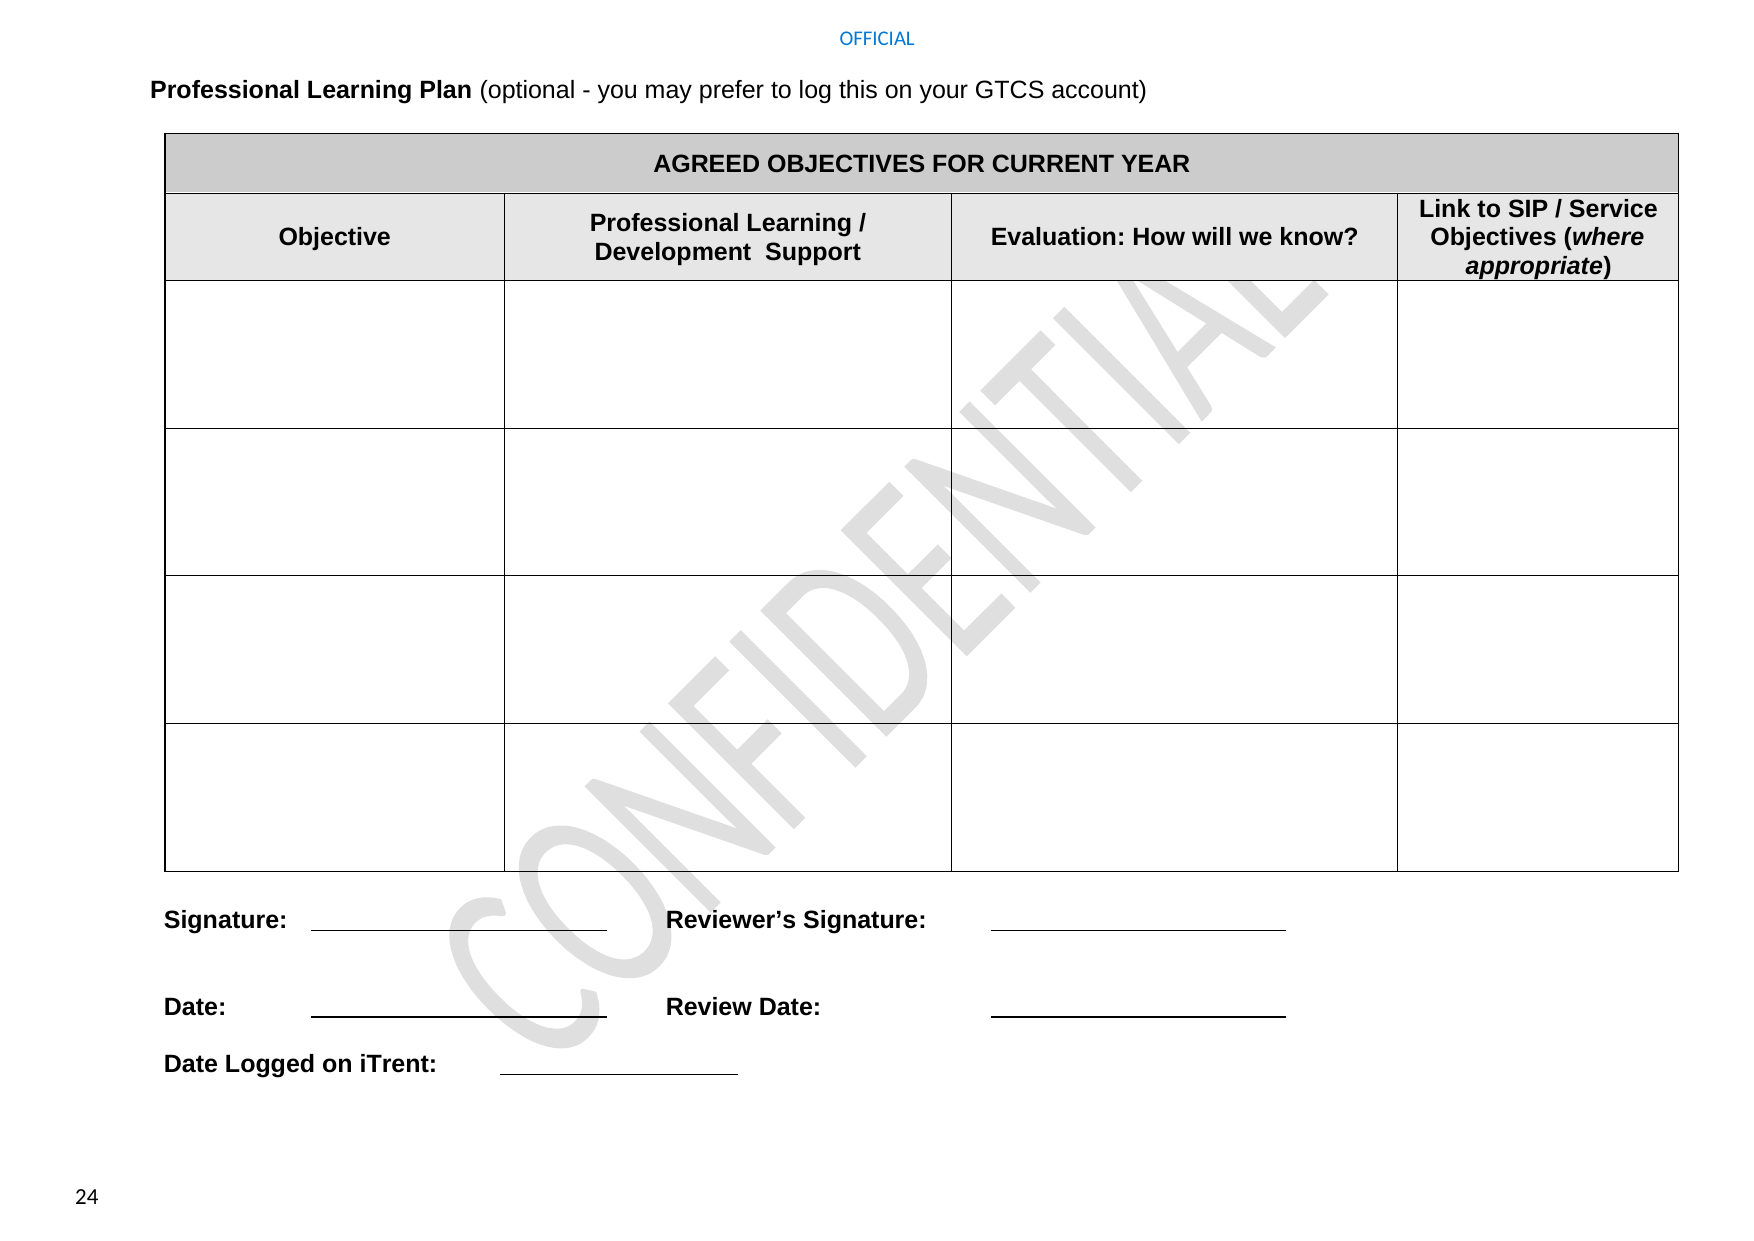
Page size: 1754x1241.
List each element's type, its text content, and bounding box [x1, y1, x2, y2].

table_cell [952, 576, 1397, 723]
table_cell [1398, 281, 1678, 427]
table_cell [505, 429, 951, 575]
text Date: Review Date: [164, 991, 1679, 1020]
table_cell [166, 576, 504, 723]
table_cell Evaluation: How will we know? [952, 194, 1397, 280]
table_cell [505, 576, 951, 723]
table_cell [952, 724, 1397, 871]
table_cell [1398, 576, 1678, 723]
table_cell [952, 281, 1397, 427]
table_cell [1398, 429, 1678, 575]
table_cell Professional Learning / Development Support [505, 194, 951, 280]
table_cell Link to SIP / Service Objectives (where appropriate) [1398, 194, 1678, 280]
table_cell [166, 429, 504, 575]
table_cell [166, 281, 504, 427]
table_cell [505, 724, 951, 871]
text Professional Learning Plan (optional - you may prefer to log this on your GTCS account) [150, 75, 1679, 104]
table_cell [505, 281, 951, 427]
table_header AGREED OBJECTIVES FOR CURRENT YEAR [166, 134, 1678, 192]
table_cell Objective [166, 194, 504, 280]
table_cell [1398, 724, 1678, 871]
table_cell [952, 429, 1397, 575]
table_cell [166, 724, 504, 871]
text Signature: Reviewer’s Signature: [164, 905, 1679, 934]
text Date Logged on iTrent: [164, 1049, 1679, 1078]
